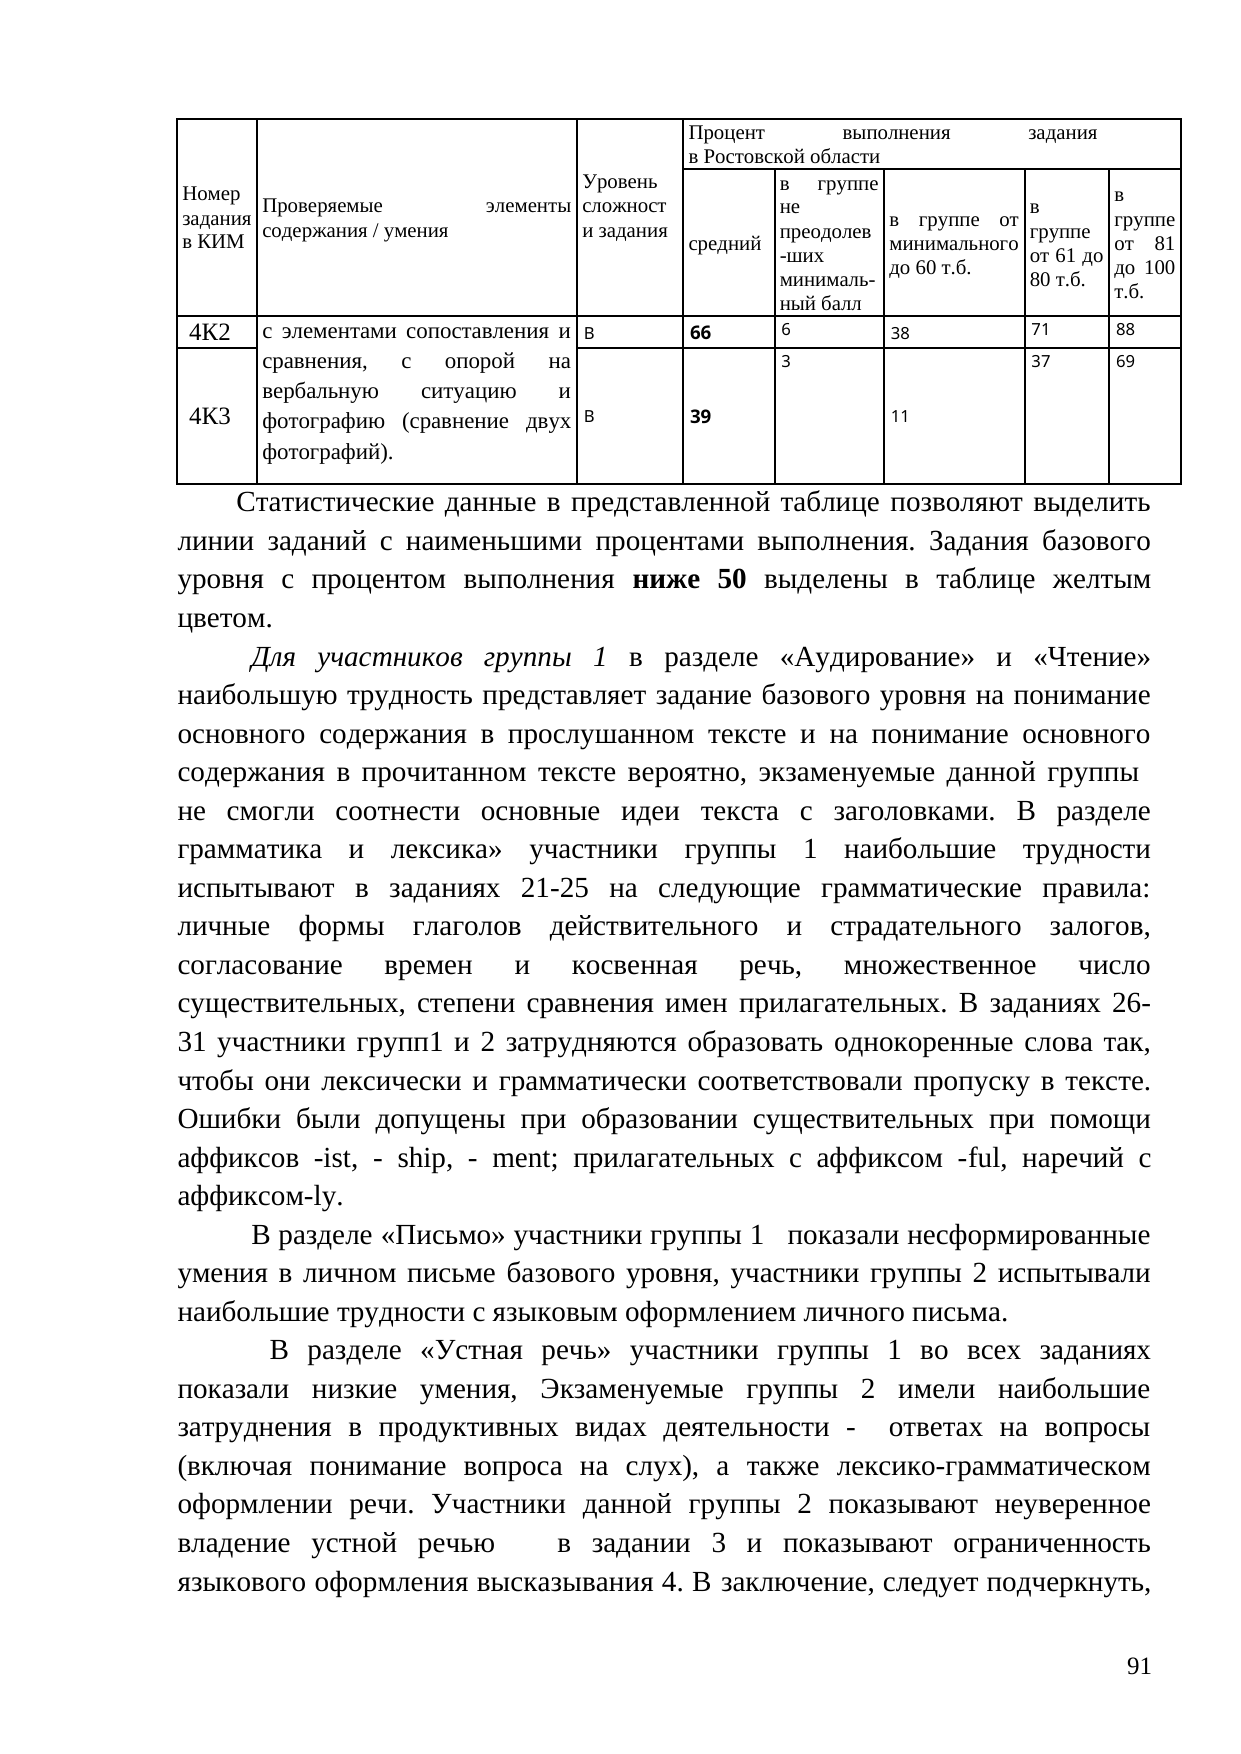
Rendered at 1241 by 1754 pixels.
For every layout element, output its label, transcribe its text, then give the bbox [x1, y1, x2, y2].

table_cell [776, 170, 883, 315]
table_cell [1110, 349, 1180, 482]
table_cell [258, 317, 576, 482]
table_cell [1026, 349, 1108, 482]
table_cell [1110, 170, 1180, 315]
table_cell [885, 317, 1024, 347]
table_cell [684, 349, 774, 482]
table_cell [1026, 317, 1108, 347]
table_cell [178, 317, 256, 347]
text В разделе «Письмо» участники группы 1 показали несформированные умения в личном письме базового уровня, участники группы 2 испытывали наибольшие трудности с языковым оформлением личного письма. [177, 1217, 1152, 1327]
text Статистические данные в представленной таблице позволяют выделить линии заданий с наименьшими процентами выполнения. Задания базового уровня с процентом выполнения ниже 50 выделены в таблице желтым цветом. [177, 485, 1152, 634]
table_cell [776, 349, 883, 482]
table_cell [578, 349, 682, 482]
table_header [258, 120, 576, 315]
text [177, 1332, 1152, 1597]
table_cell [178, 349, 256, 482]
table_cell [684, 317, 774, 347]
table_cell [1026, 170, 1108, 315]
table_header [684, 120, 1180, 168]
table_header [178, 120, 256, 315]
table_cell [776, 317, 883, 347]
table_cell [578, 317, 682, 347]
text Для участников группы 1 в разделе «Аудирование» и «Чтение» наибольшую трудность представляет задание базового уровня на понимание основного содержания в прослушанном тексте и на понимание основного содержания в прочитанном тексте вероятно, экзаменуемые данной группы не смогли соотнести основные идеи текста с заголовками. В разделе грамматика и лексика» участники группы 1 наибольшие трудности испытывают в заданиях 21-25 на следующие грамматические правила: личные формы глаголов действительного и страдательного залогов, согласование времен и косвенная речь, множественное число существительных, степени сравнения имен прилагательных. В заданиях 26-31 участники групп1 и 2 затрудняются образовать однокоренные слова так, чтобы они лексически и грамматически соответствовали пропуску в тексте. Ошибки были допущены при образовании существительных при помощи аффиксов -ist, - ship, - ment; прилагательных с аффиксом -ful, наречий с аффиксом-ly. [177, 639, 1152, 1212]
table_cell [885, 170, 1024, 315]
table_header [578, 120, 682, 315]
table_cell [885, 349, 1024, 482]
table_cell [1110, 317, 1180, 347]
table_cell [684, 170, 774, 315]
